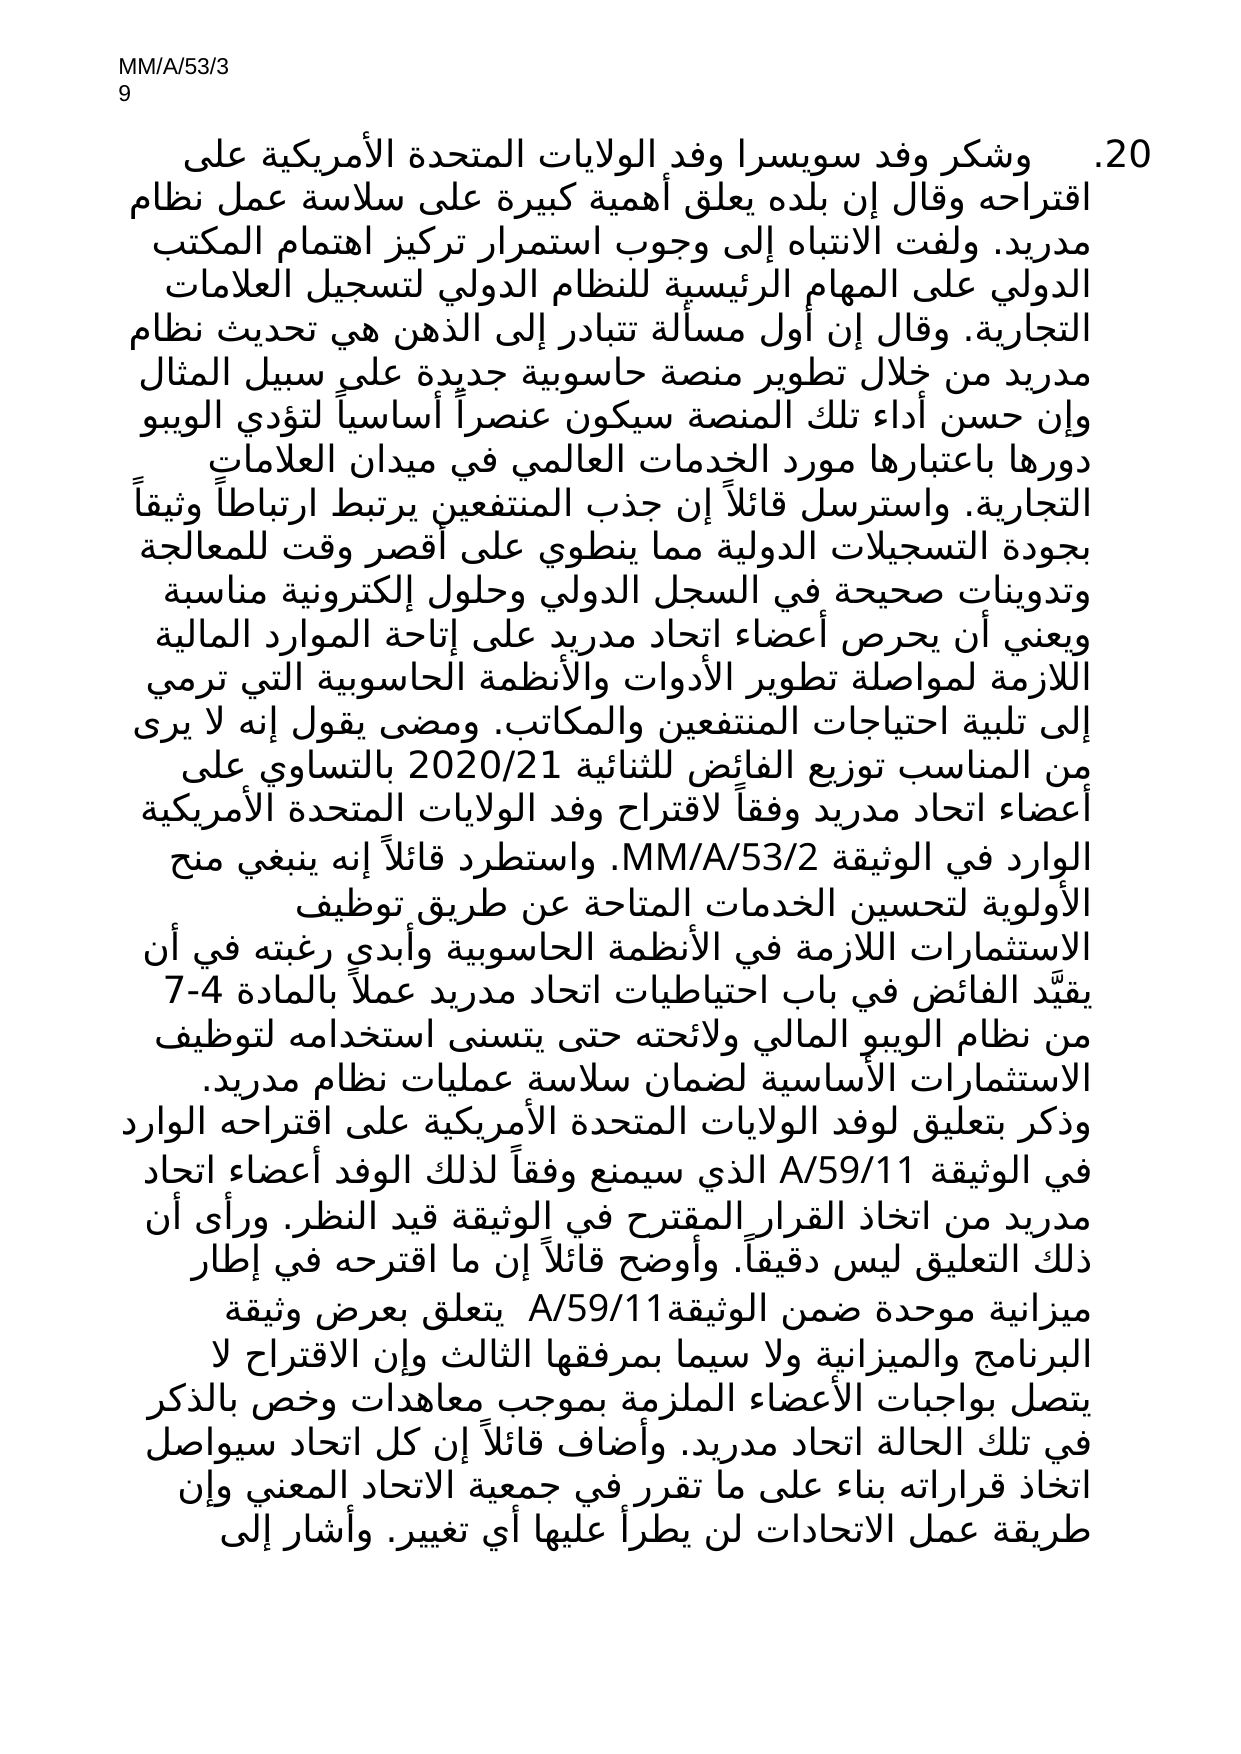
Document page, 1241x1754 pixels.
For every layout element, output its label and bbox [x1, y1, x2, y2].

list [118, 132, 1092, 1551]
